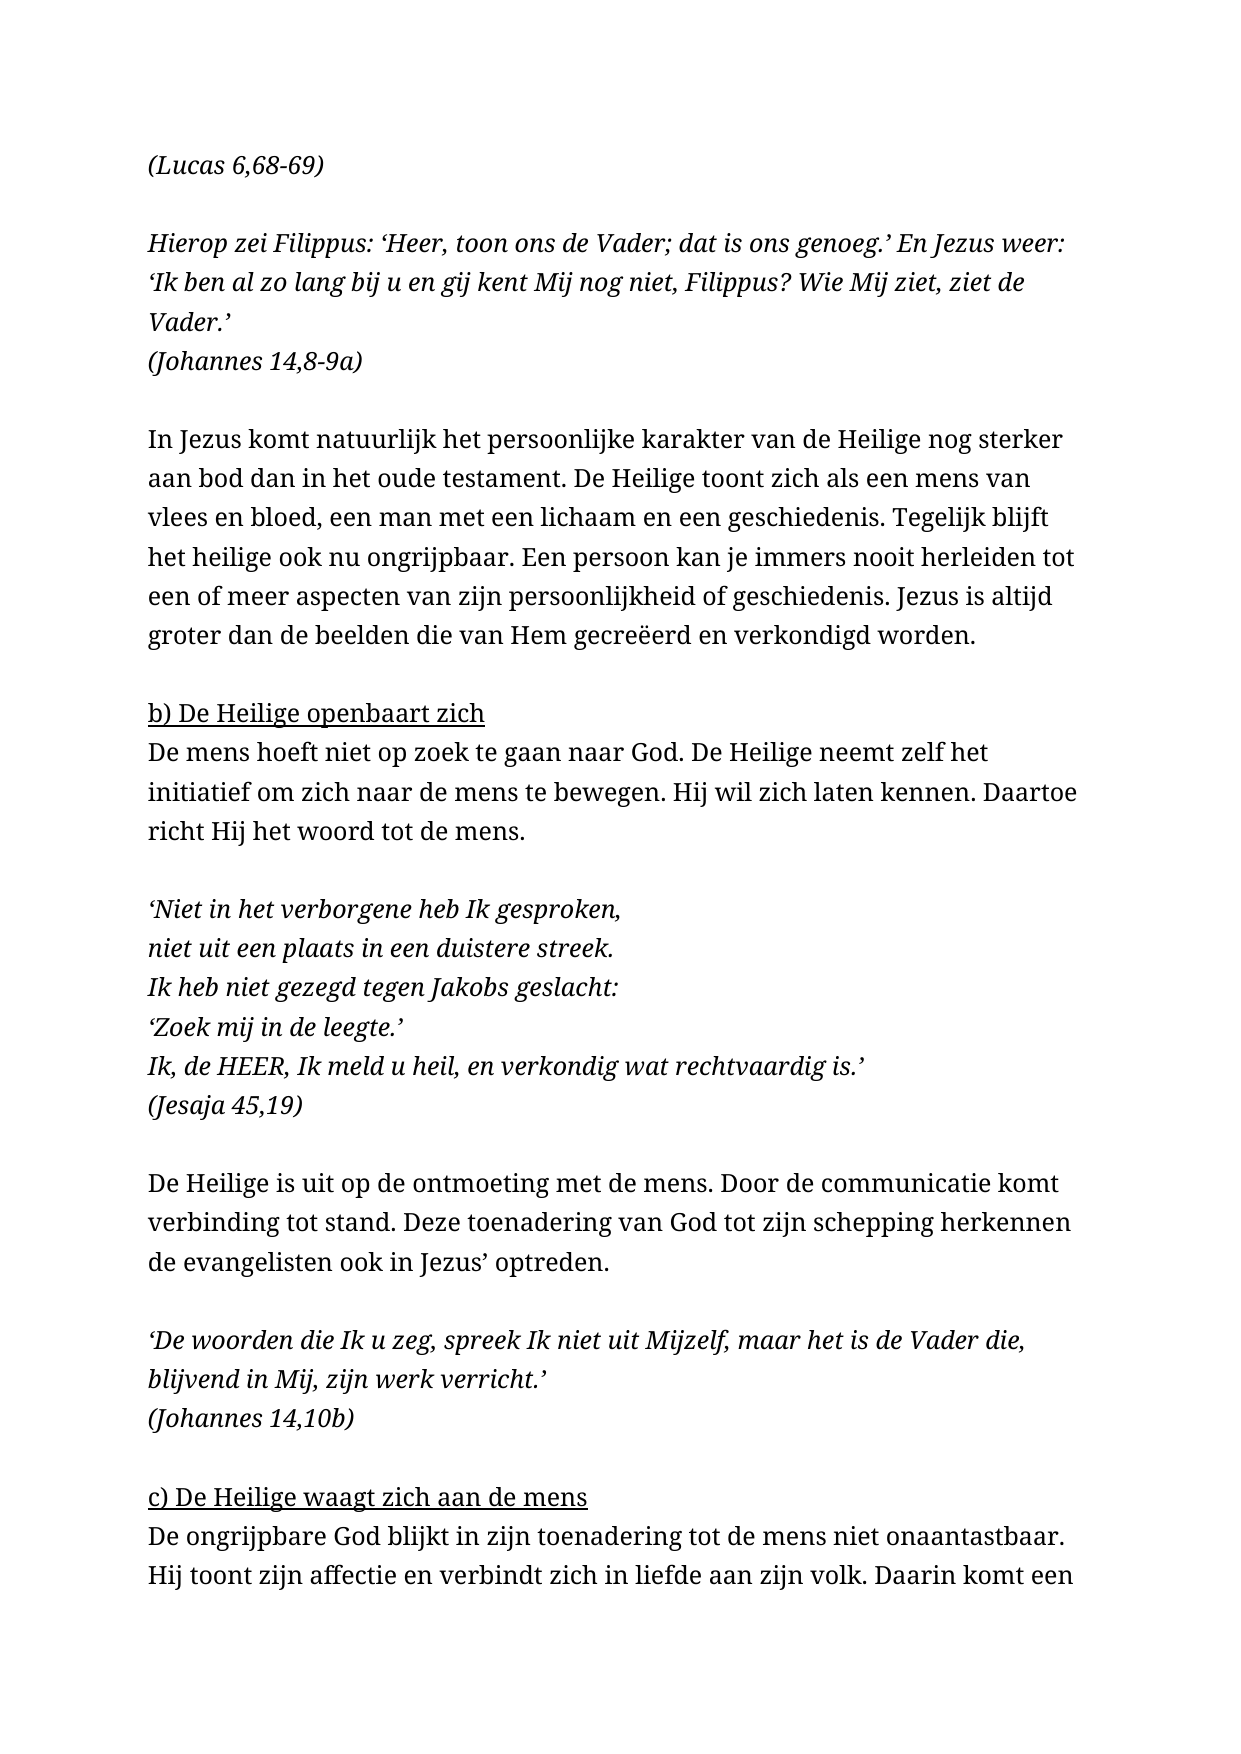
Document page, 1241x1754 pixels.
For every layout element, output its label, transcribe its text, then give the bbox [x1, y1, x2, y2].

text (Johannes 14,10b) [148, 1401, 1093, 1435]
text b) De Heilige openbaart zich [148, 696, 1093, 730]
text In Jezus komt natuurlijk het persoonlijke karakter van de Heilige nog sterker aan bod dan in het oude testament. De Heilige toont zich als een mens van vlees en bloed, een man met een lichaam en een geschiedenis. Tegelijk blijft het heilige ook nu ongrijpbaar. Een persoon kan je immers nooit herleiden tot een of meer aspecten van zijn persoonlijkheid of geschiedenis. Jezus is altijd groter dan de beelden die van Hem gecreëerd en verkondigd worden. [148, 422, 1093, 652]
text Ik, de HEER, Ik meld u heil, en verkondig wat rechtvaardig is.’ [148, 1048, 1093, 1082]
text (Johannes 14,8-9a) [148, 343, 1093, 377]
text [148, 1518, 1093, 1592]
text ‘Niet in het verborgene heb Ik gesproken, [148, 892, 1093, 926]
text ‘De woorden die Ik u zeg, spreek Ik niet uit Mijzelf, maar het is de Vader die, blijvend in Mij, zijn werk verricht.’ [148, 1323, 1093, 1396]
text Ik heb niet gezegd tegen Jakobs geslacht: [148, 970, 1093, 1004]
text c) De Heilige waagt zich aan de mens [148, 1479, 1093, 1513]
text De Heilige is uit op de ontmoeting met de mens. Door de communicatie komt verbinding tot stand. Deze toenadering van God tot zijn schepping herkennen de evangelisten ook in Jezus’ optreden. [148, 1166, 1093, 1278]
text Hierop zei Filippus: ‘Heer, toon ons de Vader; dat is ons genoeg.’ En Jezus weer: ‘Ik ben al zo lang bij u en gij kent Mij nog niet, Filippus? Wie Mij ziet, ziet de Vader.’ [148, 226, 1093, 338]
text De mens hoeft niet op zoek te gaan naar God. De Heilige neemt zelf het initiatief om zich naar de mens te bewegen. Hij wil zich laten kennen. Daartoe richt Hij het woord tot de mens. [148, 735, 1093, 847]
text (Lucas 6,68-69) [148, 148, 1093, 182]
text (Jesaja 45,19) [148, 1088, 1093, 1122]
text ‘Zoek mij in de leegte.’ [148, 1009, 1093, 1043]
text niet uit een plaats in een duistere streek. [148, 931, 1093, 965]
